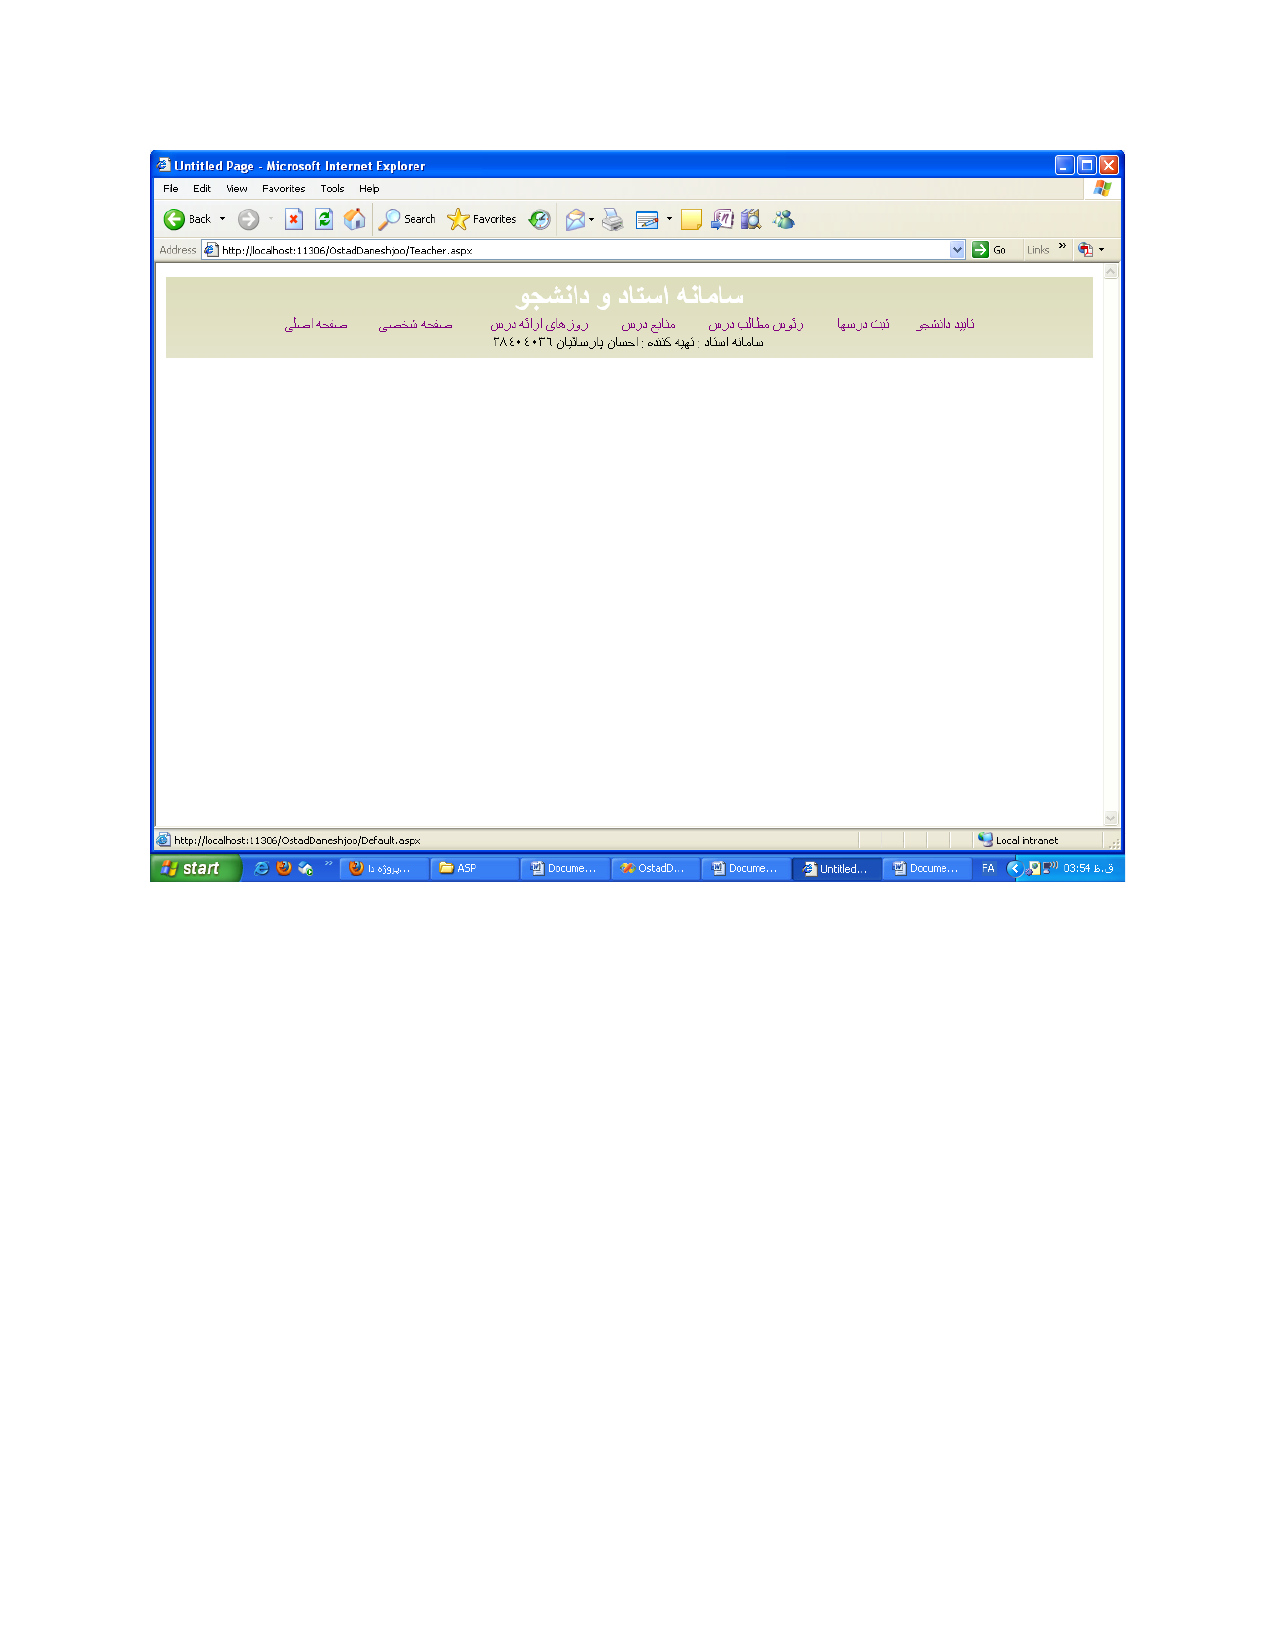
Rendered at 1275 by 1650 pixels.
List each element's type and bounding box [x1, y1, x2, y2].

picture [150, 150, 1125, 882]
